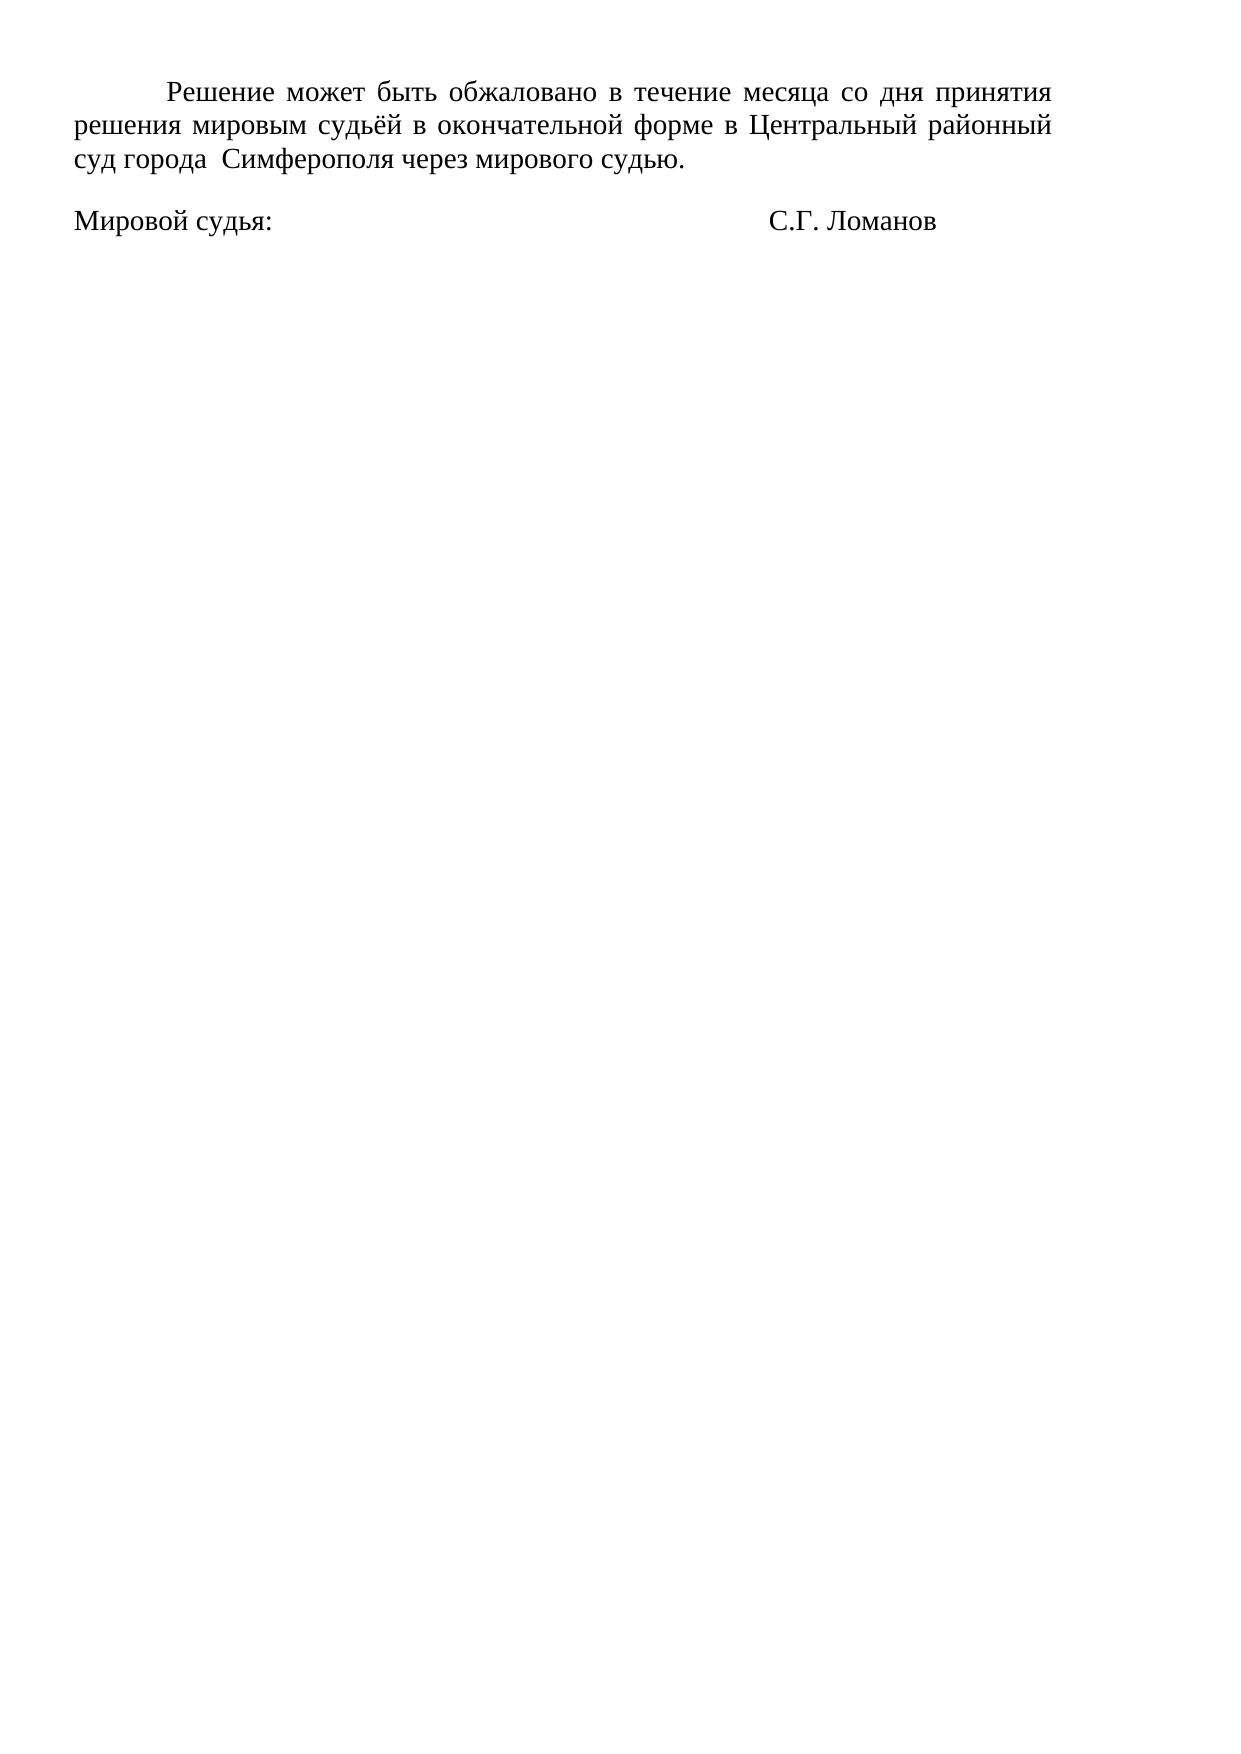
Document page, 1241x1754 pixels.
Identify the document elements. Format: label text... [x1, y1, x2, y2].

text Мировой судья: С.Г. Ломанов [74, 203, 1053, 237]
text Решение может быть обжаловано в течение месяца со дня принятия решения мировым судьёй в окончательной форме в Центральный районный суд города Симферополя через мирового судью. [74, 74, 1053, 174]
